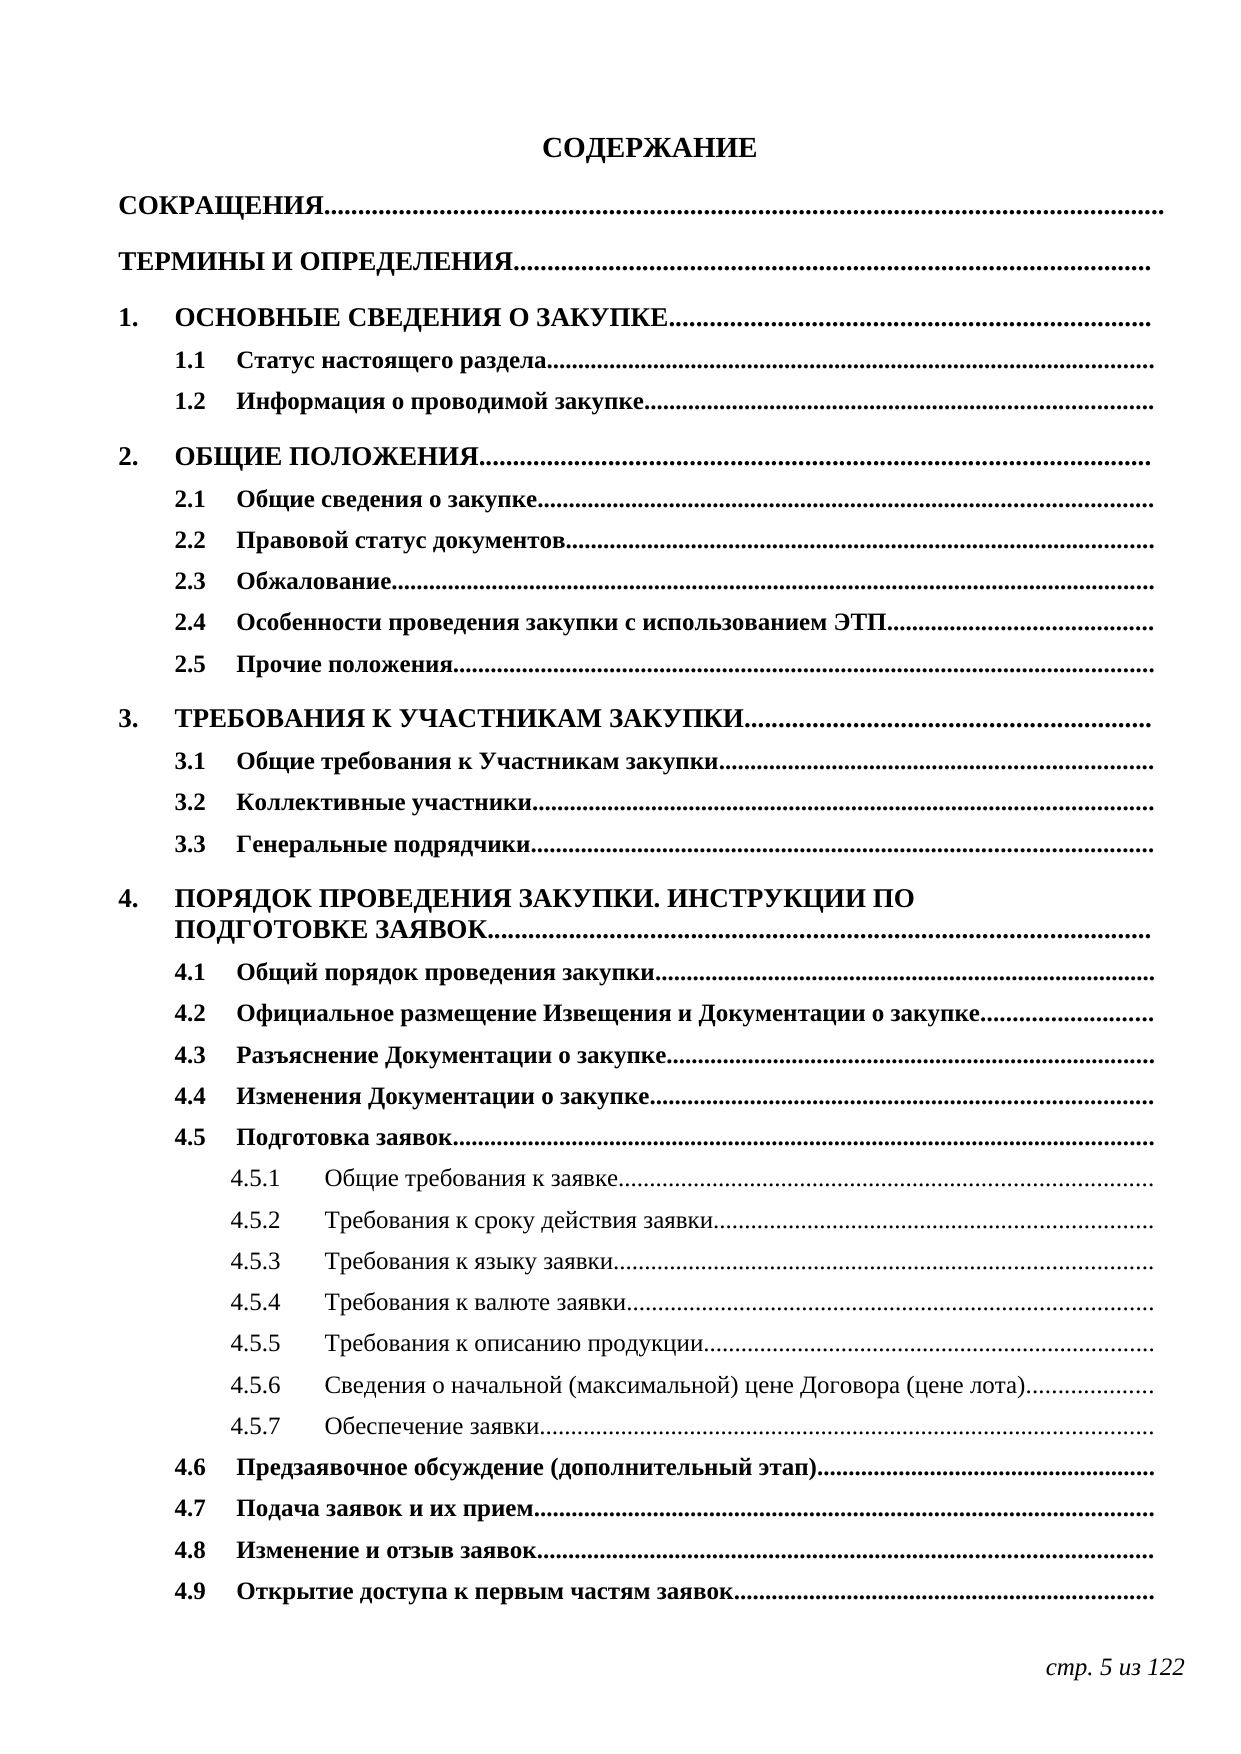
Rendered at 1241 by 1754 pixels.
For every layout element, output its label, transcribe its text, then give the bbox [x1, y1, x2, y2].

text 4.1 Общий порядок проведения закупки 26 [174, 957, 1093, 986]
text 3.1 Общие требования к Участникам закупки 22 [174, 746, 1093, 775]
text 4.8 Изменение и отзыв заявок 37 [174, 1535, 1093, 1563]
text 4.5.2 Требования к сроку действия заявки 30 [230, 1205, 1063, 1233]
text 1.1 Статус настоящего раздела 14 [174, 345, 1093, 374]
text ТЕРМИНЫ И ОПРЕДЕЛЕНИЯ 11 [118, 245, 1063, 276]
text 2.2 Правовой статус документов 18 [174, 525, 1093, 554]
text 3.3 Генеральные подрядчики 24 [174, 829, 1093, 857]
text СОКРАЩЕНИЯ 9 [118, 189, 1063, 220]
text 1.2 Информация о проводимой закупке 14 [174, 386, 1093, 415]
text 4.5.5 Требования к описанию продукции 31 [230, 1328, 1063, 1357]
text 2.4 Особенности проведения закупки с использованием ЭТП 20 [174, 607, 1093, 636]
text 4.4 Изменения Документации о закупке 28 [174, 1081, 1093, 1110]
text 2. ОБЩИЕ ПОЛОЖЕНИЯ 18 [118, 440, 1063, 471]
text 4.5 Подготовка заявок 28 [174, 1122, 1093, 1151]
text 4.2 Официальное размещение Извещения и Документации о закупке 27 [174, 998, 1093, 1027]
text 2.1 Общие сведения о закупке 18 [174, 484, 1093, 512]
text 1. ОСНОВНЫЕ СВЕДЕНИЯ О ЗАКУПКЕ 14 [118, 301, 1063, 333]
text 4.6 Предзаявочное обсуждение (дополнительный этап) 35 [174, 1452, 1093, 1481]
text 4.7 Подача заявок и их прием 37 [174, 1493, 1093, 1522]
text 2.5 Прочие положения 20 [174, 649, 1093, 677]
text 4. ПОРЯДОК ПРОВЕДЕНИЯ ЗАКУПКИ. ИНСТРУКЦИИ ПО ПОДГОТОВКЕ ЗАЯВОК 26 [118, 882, 1063, 945]
text 3. ТРЕБОВАНИЯ К УЧАСТНИКАМ ЗАКУПКИ 22 [118, 702, 1063, 734]
text 4.5.3 Требования к языку заявки 31 [230, 1246, 1063, 1275]
text 4.3 Разъяснение Документации о закупке 27 [174, 1040, 1093, 1068]
text 4.5.7 Обеспечение заявки 32 [230, 1411, 1063, 1440]
text 4.5.6 Сведения о начальной (максимальной) цене Договора (цене лота) 32 [230, 1370, 1063, 1398]
text СОДЕРЖАНИЕ [118, 131, 1181, 164]
text 2.3 Обжалование 19 [174, 566, 1093, 595]
text 4.5.4 Требования к валюте заявки 31 [230, 1287, 1063, 1316]
text 4.5.1 Общие требования к заявке 28 [230, 1163, 1063, 1192]
text 3.2 Коллективные участники 22 [174, 787, 1093, 816]
text 4.9 Открытие доступа к первым частям заявок 38 [174, 1576, 1093, 1605]
